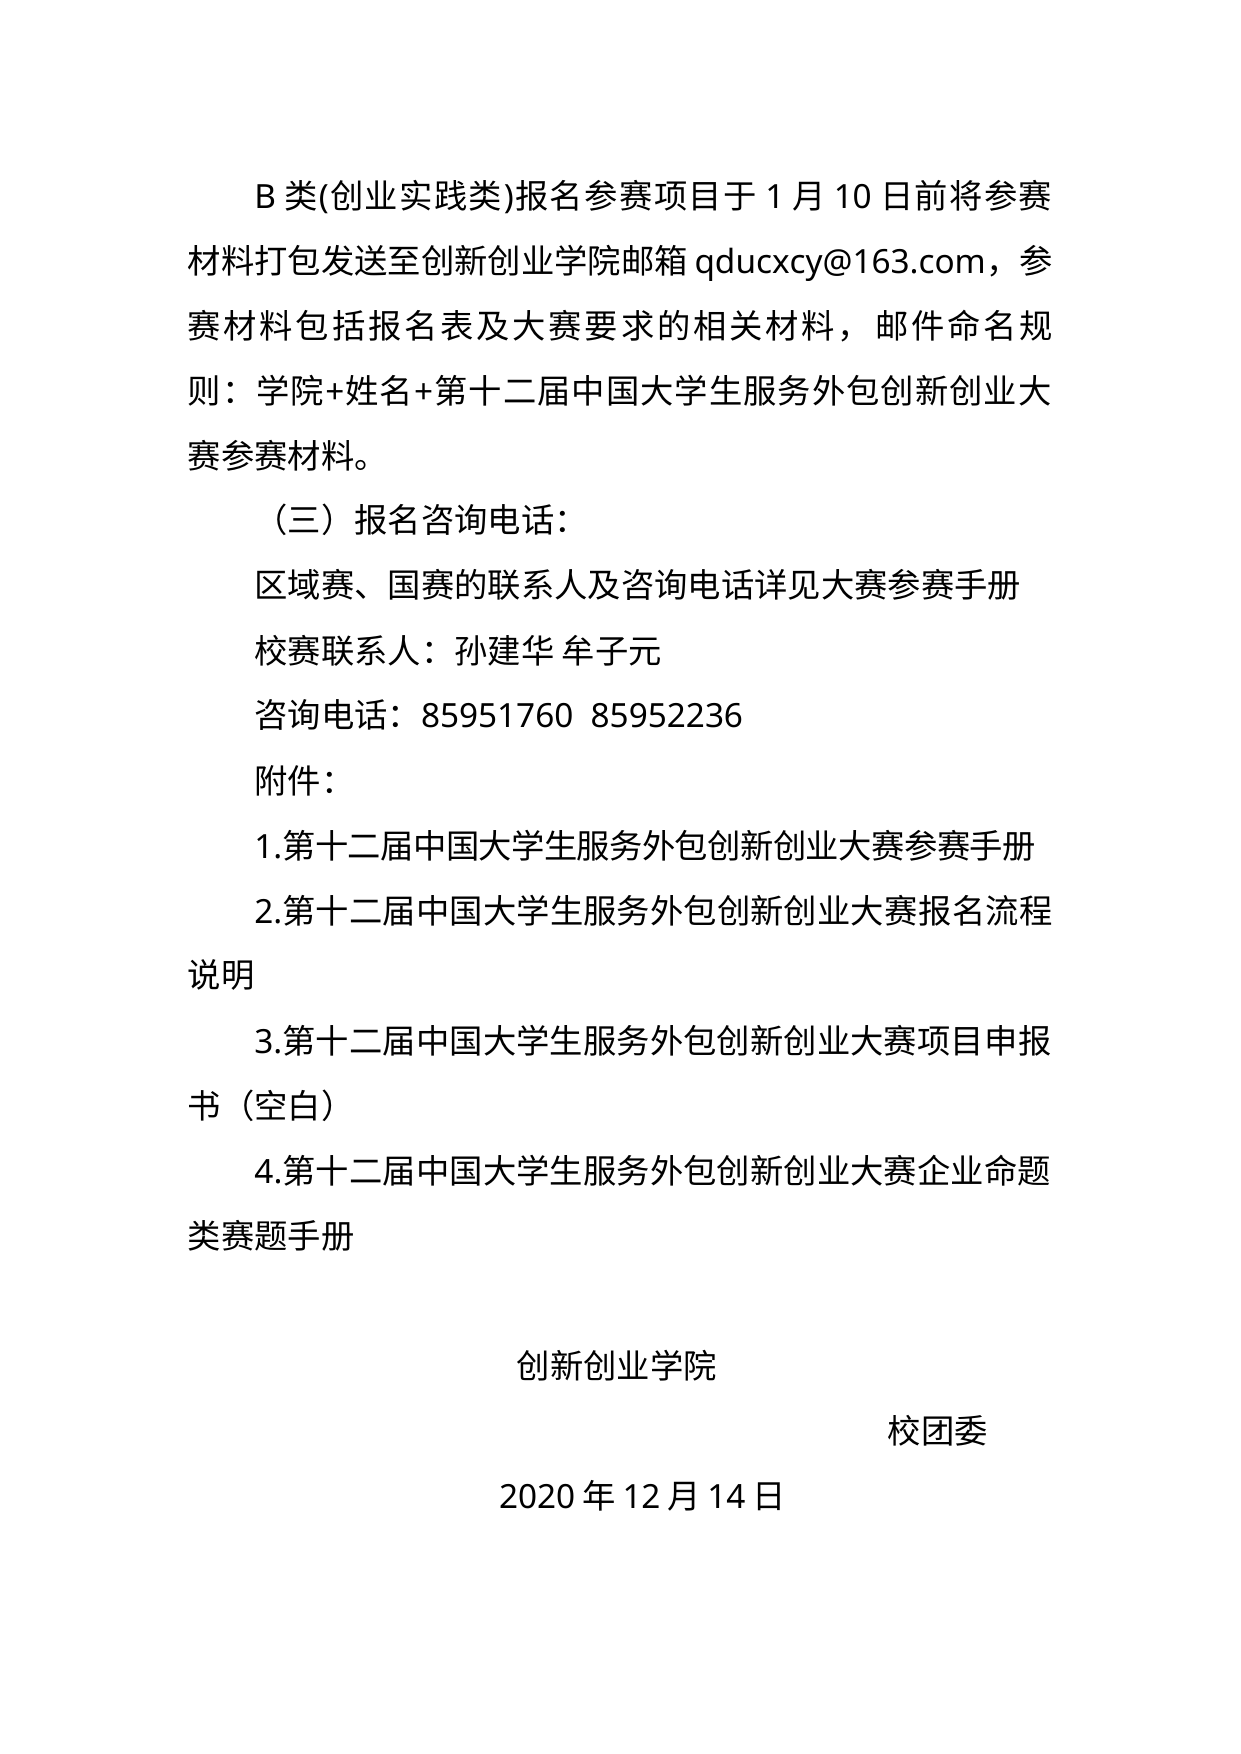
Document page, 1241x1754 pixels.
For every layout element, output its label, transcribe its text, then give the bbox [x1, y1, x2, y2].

text 4.第十二届中国大学生服务外包创新创业大赛企业命题类赛题手册 [187, 1137, 1053, 1267]
text 1.第十二届中国大学生服务外包创新创业大赛参赛手册 [187, 812, 1053, 877]
text 校团委 [187, 1397, 1053, 1462]
text 校赛联系人：孙建华 牟子元 [187, 617, 1053, 682]
text 3.第十二届中国大学生服务外包创新创业大赛项目申报书（空白） [187, 1007, 1053, 1137]
text 附件： [187, 747, 1053, 812]
text B类(创业实践类)报名参赛项目于1月10日前将参赛材料打包发送至创新创业学院邮箱qducxcy@163.com，参赛材料包括报名表及大赛要求的相关材料，邮件命名规则：学院+姓名+第十二届中国大学生服务外包创新创业大赛参赛材料。 [187, 162, 1053, 487]
text 2.第十二届中国大学生服务外包创新创业大赛报名流程说明 [187, 877, 1053, 1007]
text 2020年12月14日 [187, 1462, 1053, 1527]
text 区域赛、国赛的联系人及咨询电话详见大赛参赛手册 [187, 552, 1053, 617]
text （三）报名咨询电话： [187, 487, 1053, 552]
text 创新创业学院 [187, 1332, 1053, 1397]
text 咨询电话：85951760 85952236 [187, 682, 1053, 747]
